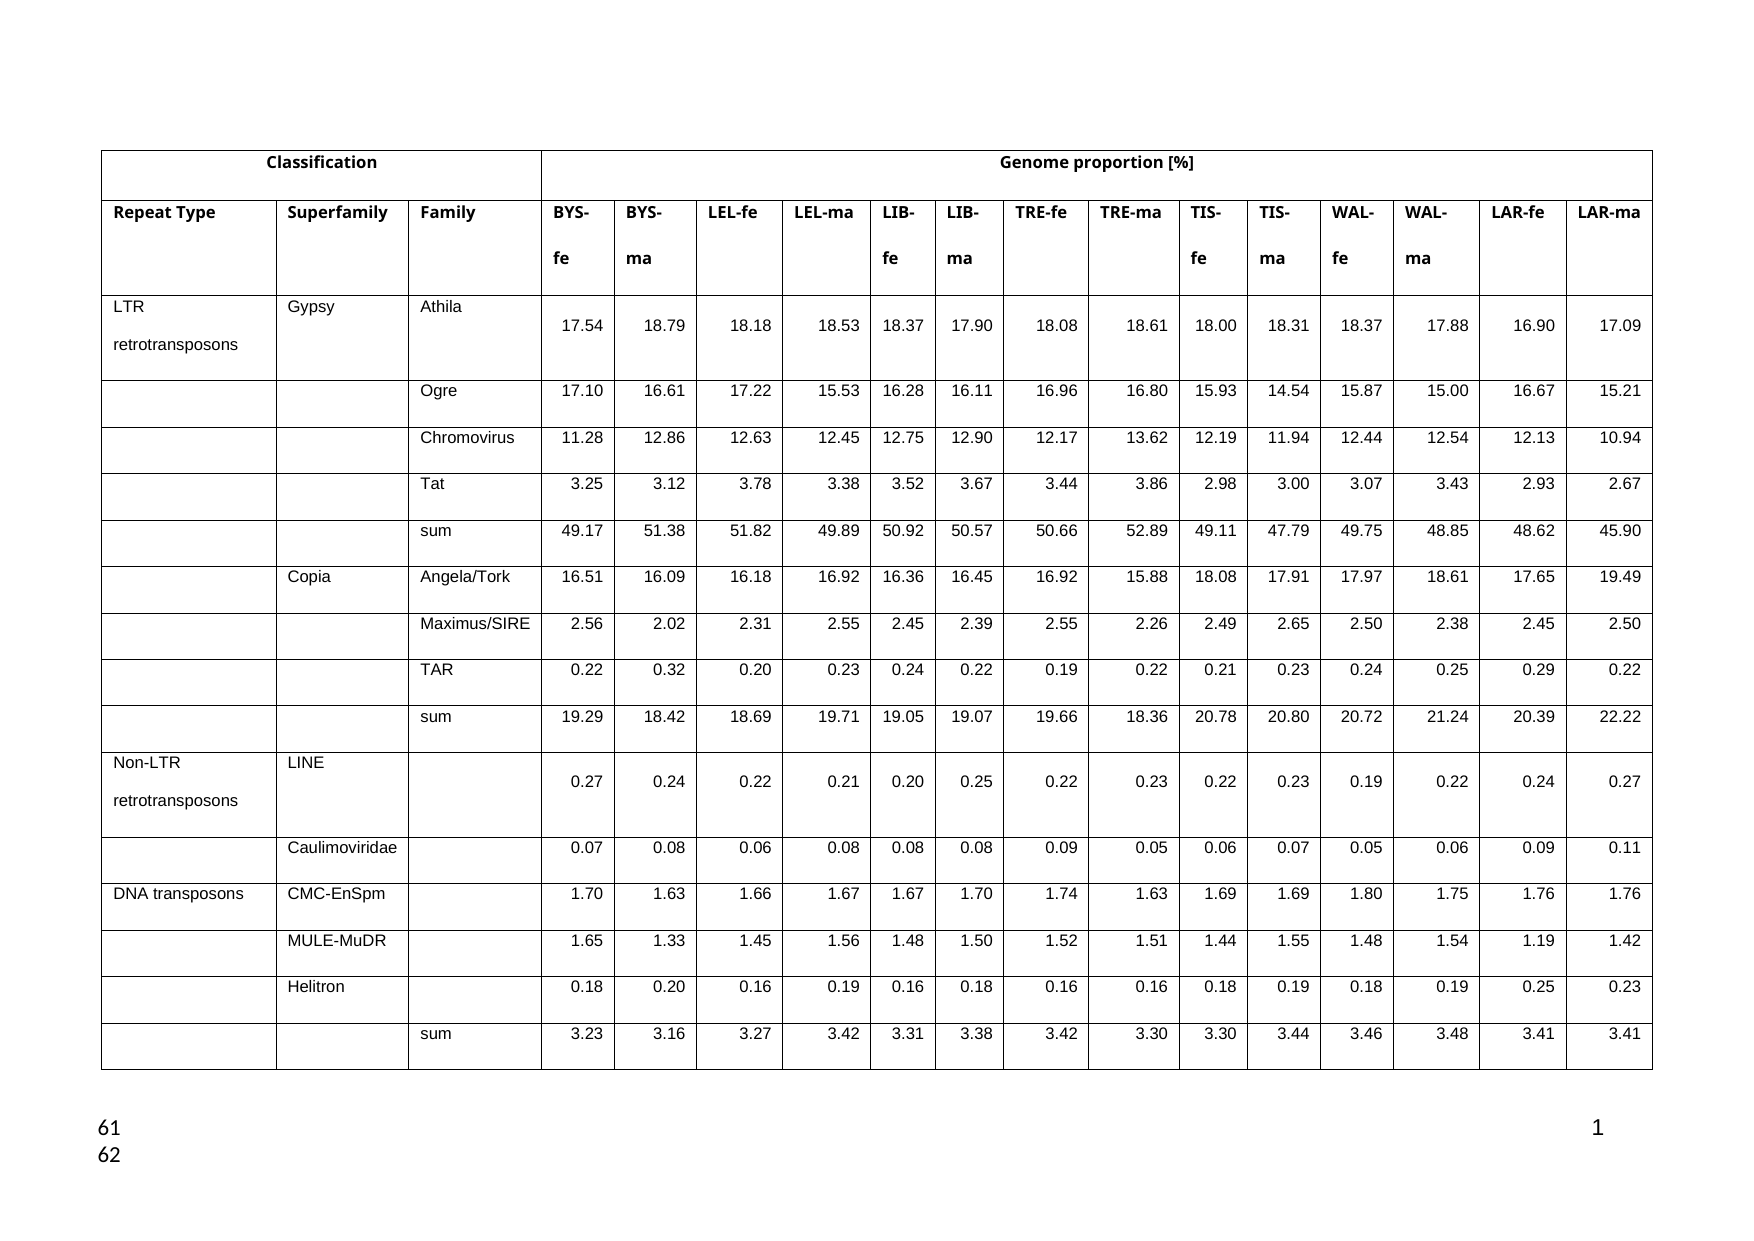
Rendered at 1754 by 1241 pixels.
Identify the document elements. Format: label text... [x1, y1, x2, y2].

table_cell 11.94 [1248, 428, 1320, 473]
table_cell 18.69 [697, 706, 782, 752]
table_cell Gypsy [277, 296, 408, 380]
table_cell 16.96 [1004, 381, 1088, 427]
table_cell 3.00 [1248, 474, 1320, 519]
table_cell 15.93 [1180, 381, 1247, 427]
table_cell 17.91 [1248, 567, 1320, 612]
table_cell 16.51 [542, 567, 614, 612]
table_cell 0.16 [1004, 977, 1088, 1022]
table_cell 0.24 [1480, 753, 1566, 837]
table_cell sum [409, 1024, 541, 1069]
table_cell 0.21 [1180, 660, 1247, 705]
table_cell Maximus/SIRE [409, 614, 541, 659]
table_cell 3.25 [542, 474, 614, 519]
table_cell 12.63 [697, 428, 782, 473]
table_cell 15.88 [1089, 567, 1179, 612]
table_cell 16.11 [936, 381, 1003, 427]
table_cell 18.42 [615, 706, 696, 752]
table_cell 3.52 [871, 474, 935, 519]
table_cell 0.08 [871, 838, 935, 883]
table_cell 0.07 [542, 838, 614, 883]
table_cell [102, 474, 276, 519]
table_cell 0.18 [936, 977, 1003, 1022]
table_cell 0.18 [1180, 977, 1247, 1022]
table_cell 0.06 [1180, 838, 1247, 883]
table_cell 3.44 [1004, 474, 1088, 519]
table_cell 3.30 [1089, 1024, 1179, 1069]
table_cell 0.19 [1321, 753, 1393, 837]
table_cell 18.08 [1180, 567, 1247, 612]
table_cell 2.67 [1567, 474, 1652, 519]
table_cell 1.55 [1248, 931, 1320, 976]
table_cell 1.67 [783, 884, 870, 929]
table_cell 0.23 [1089, 753, 1179, 837]
table_cell 1.48 [1321, 931, 1393, 976]
table_cell 0.24 [615, 753, 696, 837]
table_cell 1.69 [1248, 884, 1320, 929]
table_cell 48.62 [1480, 521, 1566, 566]
table_cell 50.66 [1004, 521, 1088, 566]
table_cell 0.22 [1567, 660, 1652, 705]
table_cell 0.27 [542, 753, 614, 837]
table_cell 18.37 [1321, 296, 1393, 380]
table_cell 12.54 [1394, 428, 1479, 473]
table_cell 0.06 [1394, 838, 1479, 883]
table_cell 16.09 [615, 567, 696, 612]
table_cell 0.24 [871, 660, 935, 705]
table_cell 3.46 [1321, 1024, 1393, 1069]
table_cell 0.23 [1248, 660, 1320, 705]
table_cell DNA transposons [102, 884, 276, 929]
table_cell 2.55 [783, 614, 870, 659]
table_cell 0.22 [1089, 660, 1179, 705]
table_cell 1.45 [697, 931, 782, 976]
table_cell 16.90 [1480, 296, 1566, 380]
table_cell 3.31 [871, 1024, 935, 1069]
table_cell 3.38 [936, 1024, 1003, 1069]
table_cell Non-LTR retrotransposons [102, 753, 276, 837]
table_cell 0.16 [1089, 977, 1179, 1022]
table_cell 3.38 [783, 474, 870, 519]
table_cell 12.90 [936, 428, 1003, 473]
table_cell 0.22 [936, 660, 1003, 705]
table_cell TRE-fe [1004, 201, 1088, 295]
table_cell [102, 428, 276, 473]
table_cell [102, 1024, 276, 1069]
table_cell 2.98 [1180, 474, 1247, 519]
table_cell [409, 753, 541, 837]
table_cell 15.21 [1567, 381, 1652, 427]
table_cell [277, 521, 408, 566]
table_cell 3.07 [1321, 474, 1393, 519]
table_cell 1.70 [542, 884, 614, 929]
table_cell 18.61 [1089, 296, 1179, 380]
table_cell 0.18 [542, 977, 614, 1022]
table_cell 18.00 [1180, 296, 1247, 380]
table_cell 0.23 [1248, 753, 1320, 837]
table_cell 20.39 [1480, 706, 1566, 752]
table_cell 52.89 [1089, 521, 1179, 566]
table_header Genome proportion [%] [542, 151, 1652, 200]
table_cell 1.54 [1394, 931, 1479, 976]
table_cell 21.24 [1394, 706, 1479, 752]
table_cell [409, 931, 541, 976]
table_cell 49.89 [783, 521, 870, 566]
table_cell 2.02 [615, 614, 696, 659]
table_cell 0.09 [1480, 838, 1566, 883]
table_cell TIS-fe [1180, 201, 1247, 295]
table_cell 0.23 [1567, 977, 1652, 1022]
table_cell 17.10 [542, 381, 614, 427]
table_cell [277, 660, 408, 705]
table_cell 50.92 [871, 521, 935, 566]
table_cell 0.19 [783, 977, 870, 1022]
table_cell TAR [409, 660, 541, 705]
table_cell LAR-ma [1567, 201, 1652, 295]
table_cell 2.50 [1567, 614, 1652, 659]
table_cell 17.97 [1321, 567, 1393, 612]
table_cell 2.93 [1480, 474, 1566, 519]
table_cell LEL-ma [783, 201, 870, 295]
table_cell Athila [409, 296, 541, 380]
table_cell 3.48 [1394, 1024, 1479, 1069]
table_cell 18.08 [1004, 296, 1088, 380]
table_cell [409, 977, 541, 1022]
table_cell 1.63 [1089, 884, 1179, 929]
table_cell 1.74 [1004, 884, 1088, 929]
table_cell 15.87 [1321, 381, 1393, 427]
table_cell 1.33 [615, 931, 696, 976]
table_cell 1.76 [1567, 884, 1652, 929]
table_cell 0.22 [1004, 753, 1088, 837]
table_cell 3.16 [615, 1024, 696, 1069]
table_cell [277, 706, 408, 752]
table_cell [102, 381, 276, 427]
table_cell 0.19 [1004, 660, 1088, 705]
table_cell 12.45 [783, 428, 870, 473]
table_cell 0.09 [1004, 838, 1088, 883]
table_cell [102, 706, 276, 752]
table_cell 16.45 [936, 567, 1003, 612]
table_cell 16.36 [871, 567, 935, 612]
table_cell 16.92 [1004, 567, 1088, 612]
table_cell 3.67 [936, 474, 1003, 519]
table_cell TRE-ma [1089, 201, 1179, 295]
table_cell 19.29 [542, 706, 614, 752]
table_cell 0.19 [1248, 977, 1320, 1022]
table_cell 18.61 [1394, 567, 1479, 612]
table_cell 0.22 [1180, 753, 1247, 837]
table_cell 15.53 [783, 381, 870, 427]
table_cell 12.86 [615, 428, 696, 473]
table_cell 12.75 [871, 428, 935, 473]
table_cell 19.05 [871, 706, 935, 752]
table_cell 16.28 [871, 381, 935, 427]
table_cell 12.19 [1180, 428, 1247, 473]
table_cell 0.25 [1394, 660, 1479, 705]
table_cell LAR-fe [1480, 201, 1566, 295]
table_cell 2.65 [1248, 614, 1320, 659]
table_cell 0.11 [1567, 838, 1652, 883]
table_cell 22.22 [1567, 706, 1652, 752]
table_cell 2.31 [697, 614, 782, 659]
table_cell 2.26 [1089, 614, 1179, 659]
table_cell 49.17 [542, 521, 614, 566]
table_cell 14.54 [1248, 381, 1320, 427]
table_cell 0.08 [783, 838, 870, 883]
table_cell 49.75 [1321, 521, 1393, 566]
table_cell 45.90 [1567, 521, 1652, 566]
table_cell 51.82 [697, 521, 782, 566]
table_cell 2.45 [1480, 614, 1566, 659]
table_cell 18.79 [615, 296, 696, 380]
table_cell BYS-fe [542, 201, 614, 295]
table_cell 0.23 [783, 660, 870, 705]
table_cell 0.16 [871, 977, 935, 1022]
table_cell 0.16 [697, 977, 782, 1022]
table_cell Tat [409, 474, 541, 519]
table_cell 0.07 [1248, 838, 1320, 883]
table_cell [102, 838, 276, 883]
table_cell WAL-ma [1394, 201, 1479, 295]
table_cell 0.22 [542, 660, 614, 705]
table_cell [102, 660, 276, 705]
table_cell 17.65 [1480, 567, 1566, 612]
table_cell [277, 614, 408, 659]
table_cell 3.42 [783, 1024, 870, 1069]
table_cell [277, 474, 408, 519]
table_cell [102, 931, 276, 976]
table_cell 18.18 [697, 296, 782, 380]
table_cell [277, 381, 408, 427]
table_cell 1.65 [542, 931, 614, 976]
table_cell 17.09 [1567, 296, 1652, 380]
table_cell 19.49 [1567, 567, 1652, 612]
table_cell 49.11 [1180, 521, 1247, 566]
table_cell sum [409, 521, 541, 566]
table_cell 51.38 [615, 521, 696, 566]
table_cell 19.07 [936, 706, 1003, 752]
table_cell 3.78 [697, 474, 782, 519]
table_cell 1.75 [1394, 884, 1479, 929]
table_cell Caulimoviridae [277, 838, 408, 883]
table_cell LINE [277, 753, 408, 837]
table_cell 0.08 [615, 838, 696, 883]
table_cell 17.90 [936, 296, 1003, 380]
table_cell 50.57 [936, 521, 1003, 566]
table_cell 3.41 [1480, 1024, 1566, 1069]
table_cell WAL-fe [1321, 201, 1393, 295]
table_cell 18.36 [1089, 706, 1179, 752]
table_cell 20.78 [1180, 706, 1247, 752]
table_cell 3.44 [1248, 1024, 1320, 1069]
table_cell 17.54 [542, 296, 614, 380]
table_cell Ogre [409, 381, 541, 427]
table_cell 1.19 [1480, 931, 1566, 976]
table_cell Repeat Type [102, 201, 276, 295]
table_cell 2.49 [1180, 614, 1247, 659]
table_cell [277, 1024, 408, 1069]
table_cell 2.56 [542, 614, 614, 659]
table_cell 19.66 [1004, 706, 1088, 752]
table_cell 47.79 [1248, 521, 1320, 566]
table_cell 0.25 [936, 753, 1003, 837]
table_cell Superfamily [277, 201, 408, 295]
table_cell 1.66 [697, 884, 782, 929]
table_cell 16.92 [783, 567, 870, 612]
table_cell 3.42 [1004, 1024, 1088, 1069]
table_header Classification [102, 151, 541, 200]
table_cell 0.22 [697, 753, 782, 837]
table_cell 0.32 [615, 660, 696, 705]
table_cell LIB-fe [871, 201, 935, 295]
table_cell 2.50 [1321, 614, 1393, 659]
table_cell 48.85 [1394, 521, 1479, 566]
table_cell 0.20 [697, 660, 782, 705]
table_cell 0.19 [1394, 977, 1479, 1022]
table_cell 0.20 [615, 977, 696, 1022]
table_cell Chromovirus [409, 428, 541, 473]
table_cell 16.67 [1480, 381, 1566, 427]
table_cell 0.08 [936, 838, 1003, 883]
table_cell [409, 838, 541, 883]
table_cell TIS-ma [1248, 201, 1320, 295]
table_cell MULE-MuDR [277, 931, 408, 976]
table_cell 0.06 [697, 838, 782, 883]
table_cell 3.27 [697, 1024, 782, 1069]
table_cell [102, 977, 276, 1022]
table_cell 0.22 [1394, 753, 1479, 837]
table_cell 1.63 [615, 884, 696, 929]
table_cell 3.12 [615, 474, 696, 519]
table_cell CMC-EnSpm [277, 884, 408, 929]
table_cell 2.39 [936, 614, 1003, 659]
table_cell 0.24 [1321, 660, 1393, 705]
table_cell 16.80 [1089, 381, 1179, 427]
table_cell 0.05 [1321, 838, 1393, 883]
table_cell 19.71 [783, 706, 870, 752]
table_cell Helitron [277, 977, 408, 1022]
table_cell 12.44 [1321, 428, 1393, 473]
table_cell 2.45 [871, 614, 935, 659]
table_cell 16.18 [697, 567, 782, 612]
table_cell 1.69 [1180, 884, 1247, 929]
table_cell LTR retrotransposons [102, 296, 276, 380]
table_cell LEL-fe [697, 201, 782, 295]
table_cell [102, 614, 276, 659]
table_cell 2.38 [1394, 614, 1479, 659]
table_cell 18.37 [871, 296, 935, 380]
table_cell 1.70 [936, 884, 1003, 929]
table_cell 1.50 [936, 931, 1003, 976]
table_cell 18.53 [783, 296, 870, 380]
table_cell 17.88 [1394, 296, 1479, 380]
table_cell 3.43 [1394, 474, 1479, 519]
table_cell 20.80 [1248, 706, 1320, 752]
table_cell 1.80 [1321, 884, 1393, 929]
table_cell 2.55 [1004, 614, 1088, 659]
table_cell 12.13 [1480, 428, 1566, 473]
table_cell 13.62 [1089, 428, 1179, 473]
table_cell sum [409, 706, 541, 752]
table_cell Angela/Tork [409, 567, 541, 612]
table_cell Family [409, 201, 541, 295]
table_cell 12.17 [1004, 428, 1088, 473]
table_cell 1.76 [1480, 884, 1566, 929]
table_cell 0.25 [1480, 977, 1566, 1022]
table_cell 0.20 [871, 753, 935, 837]
table_cell [102, 567, 276, 612]
table_cell 0.29 [1480, 660, 1566, 705]
table_cell 18.31 [1248, 296, 1320, 380]
table_cell [102, 521, 276, 566]
table_cell Copia [277, 567, 408, 612]
table_cell 1.48 [871, 931, 935, 976]
table_cell LIB-ma [936, 201, 1003, 295]
table_cell 0.21 [783, 753, 870, 837]
table_cell 0.18 [1321, 977, 1393, 1022]
table_cell BYS-ma [615, 201, 696, 295]
table_cell 1.42 [1567, 931, 1652, 976]
table_cell 0.05 [1089, 838, 1179, 883]
table_cell 10.94 [1567, 428, 1652, 473]
table_cell 1.67 [871, 884, 935, 929]
table_cell 15.00 [1394, 381, 1479, 427]
table_cell 11.28 [542, 428, 614, 473]
table_cell 16.61 [615, 381, 696, 427]
table_cell 20.72 [1321, 706, 1393, 752]
table_cell 1.51 [1089, 931, 1179, 976]
table_cell 17.22 [697, 381, 782, 427]
table_cell 3.23 [542, 1024, 614, 1069]
table_cell 3.86 [1089, 474, 1179, 519]
table_cell 0.27 [1567, 753, 1652, 837]
table_cell [409, 884, 541, 929]
table_cell 3.30 [1180, 1024, 1247, 1069]
table_cell 1.44 [1180, 931, 1247, 976]
table_cell [277, 428, 408, 473]
table_cell 1.52 [1004, 931, 1088, 976]
table_cell 1.56 [783, 931, 870, 976]
table_cell 3.41 [1567, 1024, 1652, 1069]
